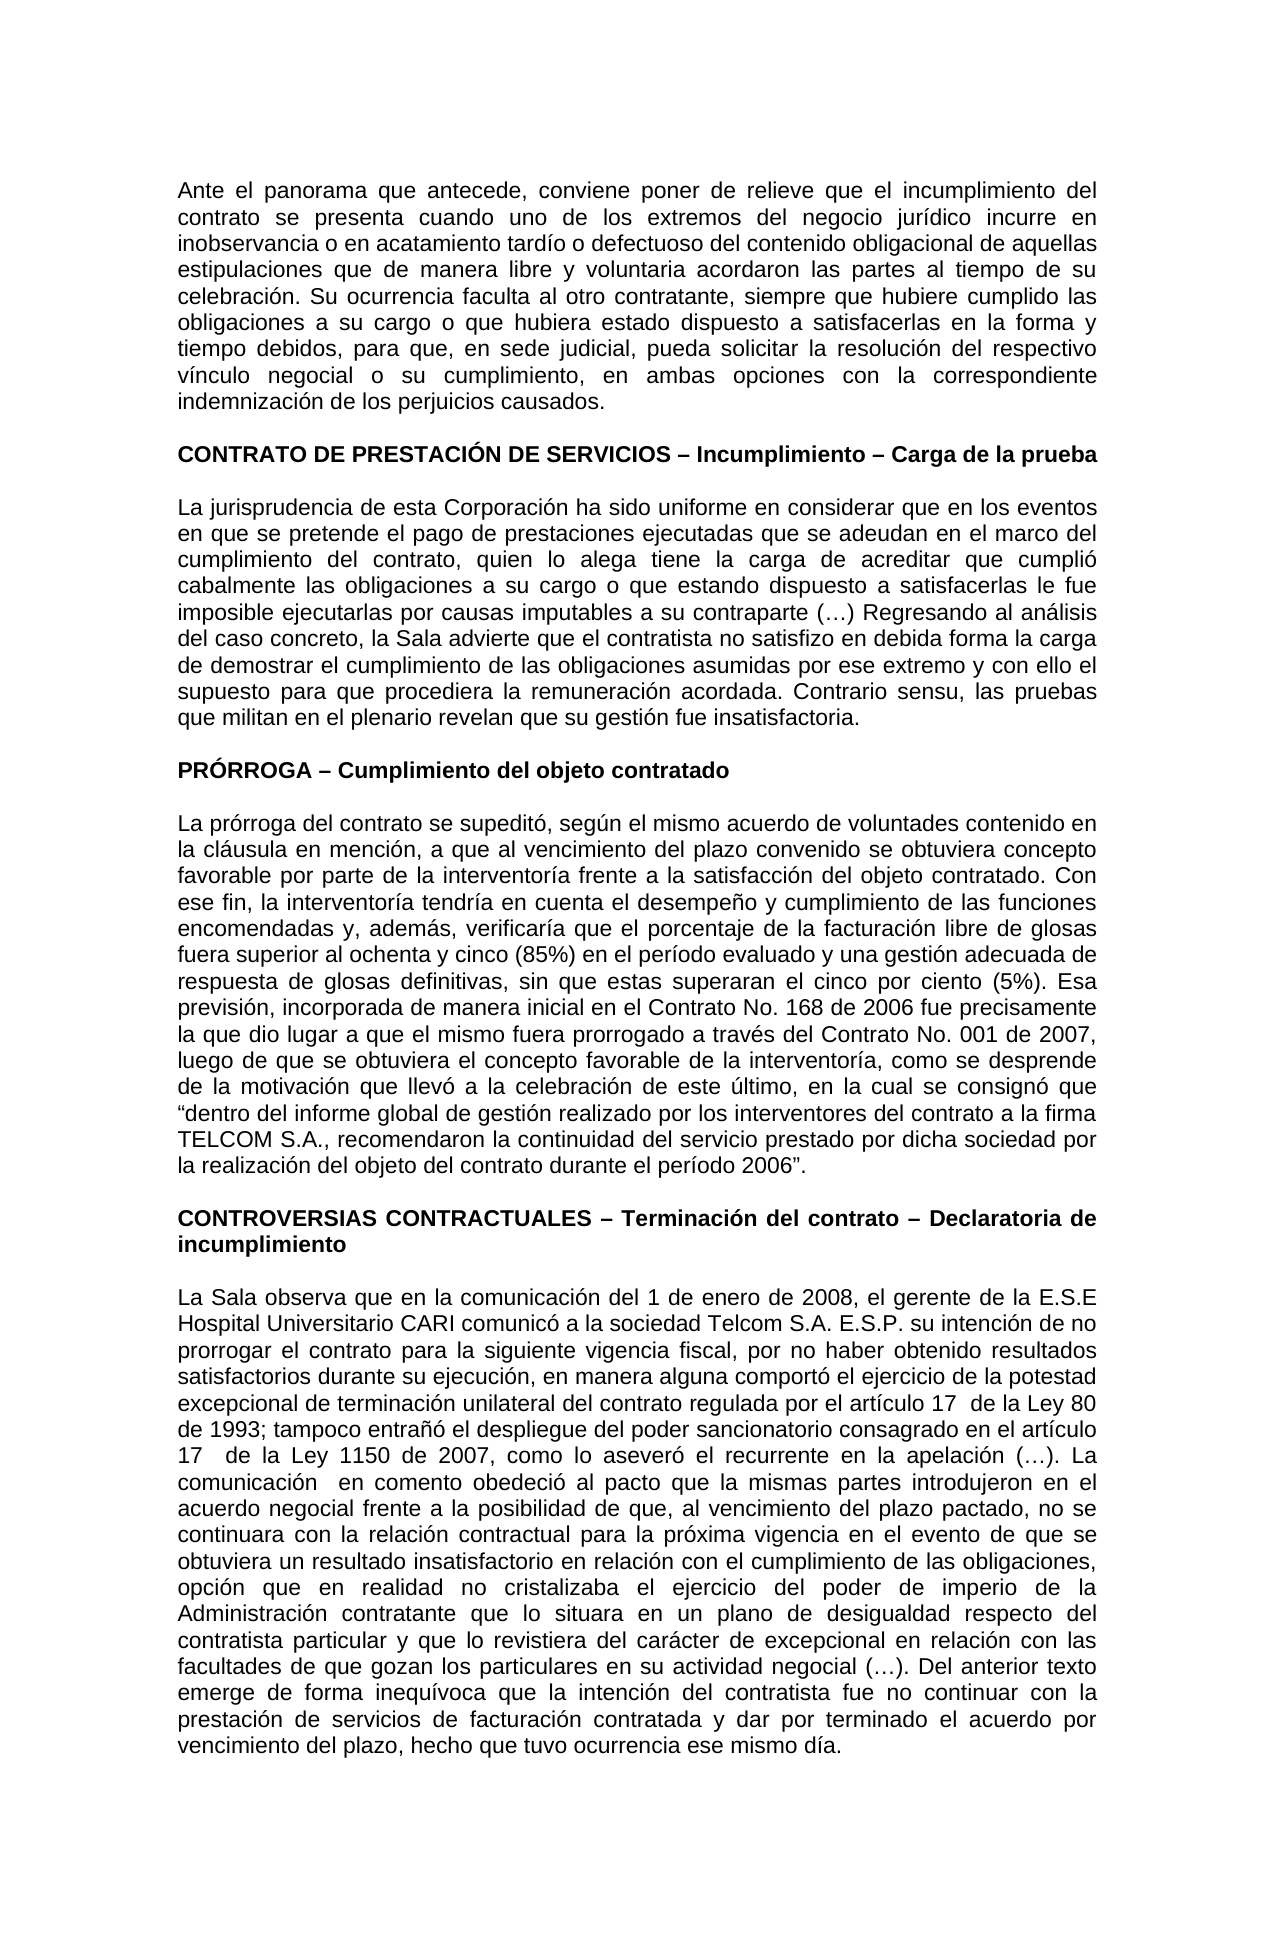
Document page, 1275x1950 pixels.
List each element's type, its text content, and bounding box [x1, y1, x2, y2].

text CONTROVERSIAS CONTRACTUALES – Terminación del contrato – Declaratoria de incumplimiento [177, 1205, 1098, 1258]
text PRÓRROGA – Cumplimiento del objeto contratado [177, 757, 1098, 783]
text La jurisprudencia de esta Corporación ha sido uniforme en considerar que en los eventos en que se pretende el pago de prestaciones ejecutadas que se adeudan en el marco del cumplimiento del contrato, quien lo alega tiene la carga de acreditar que cumplió cabalmente las obligaciones a su cargo o que estando dispuesto a satisfacerlas le fue imposible ejecutarlas por causas imputables a su contraparte (…) Regresando al análisis del caso concreto, la Sala advierte que el contratista no satisfizo en debida forma la carga de demostrar el cumplimiento de las obligaciones asumidas por ese extremo y con ello el supuesto para que procediera la remuneración acordada. Contrario sensu, las pruebas que militan en el plenario revelan que su gestión fue insatisfactoria. [177, 493, 1098, 731]
text La prórroga del contrato se supeditó, según el mismo acuerdo de voluntades contenido en la cláusula en mención, a que al vencimiento del plazo convenido se obtuviera concepto favorable por parte de la interventoría frente a la satisfacción del objeto contratado. Con ese fin, la interventoría tendría en cuenta el desempeño y cumplimiento de las funciones encomendadas y, además, verificaría que el porcentaje de la facturación libre de glosas fuera superior al ochenta y cinco (85%) en el período evaluado y una gestión adecuada de respuesta de glosas definitivas, sin que estas superaran el cinco por ciento (5%). Esa previsión, incorporada de manera inicial en el Contrato No. 168 de 2006 fue precisamente la que dio lugar a que el mismo fuera prorrogado a través del Contrato No. 001 de 2007, luego de que se obtuviera el concepto favorable de la interventoría, como se desprende de la motivación que llevó a la celebración de este último, en la cual se consignó que “dentro del informe global de gestión realizado por los interventores del contrato a la firma TELCOM S.A., recomendaron la continuidad del servicio prestado por dicha sociedad por la realización del objeto del contrato durante el período 2006”. [177, 810, 1098, 1179]
text CONTRATO DE PRESTACIÓN DE SERVICIOS – Incumplimiento – Carga de la prueba [177, 441, 1098, 467]
text Ante el panorama que antecede, conviene poner de relieve que el incumplimiento del contrato se presenta cuando uno de los extremos del negocio jurídico incurre en inobservancia o en acatamiento tardío o defectuoso del contenido obligacional de aquellas estipulaciones que de manera libre y voluntaria acordaron las partes al tiempo de su celebración. Su ocurrencia faculta al otro contratante, siempre que hubiere cumplido las obligaciones a su cargo o que hubiera estado dispuesto a satisfacerlas en la forma y tiempo debidos, para que, en sede judicial, pueda solicitar la resolución del respectivo vínculo negocial o su cumplimiento, en ambas opciones con la correspondiente indemnización de los perjuicios causados. [177, 177, 1098, 414]
text La Sala observa que en la comunicación del 1 de enero de 2008, el gerente de la E.S.E Hospital Universitario CARI comunicó a la sociedad Telcom S.A. E.S.P. su intención de no prorrogar el contrato para la siguiente vigencia fiscal, por no haber obtenido resultados satisfactorios durante su ejecución, en manera alguna comportó el ejercicio de la potestad excepcional de terminación unilateral del contrato regulada por el artículo 17 de la Ley 80 de 1993; tampoco entrañó el despliegue del poder sancionatorio consagrado en el artículo 17 de la Ley 1150 de 2007, como lo aseveró el recurrente en la apelación (…). La comunicación en comento obedeció al pacto que la mismas partes introdujeron en el acuerdo negocial frente a la posibilidad de que, al vencimiento del plazo pactado, no se continuara con la relación contractual para la próxima vigencia en el evento de que se obtuviera un resultado insatisfactorio en relación con el cumplimiento de las obligaciones, opción que en realidad no cristalizaba el ejercicio del poder de imperio de la Administración contratante que lo situara en un plano de desigualdad respecto del contratista particular y que lo revistiera del carácter de excepcional en relación con las facultades de que gozan los particulares en su actividad negocial (…). Del anterior texto emerge de forma inequívoca que la intención del contratista fue no continuar con la prestación de servicios de facturación contratada y dar por terminado el acuerdo por vencimiento del plazo, hecho que tuvo ocurrencia ese mismo día. [177, 1284, 1098, 1758]
